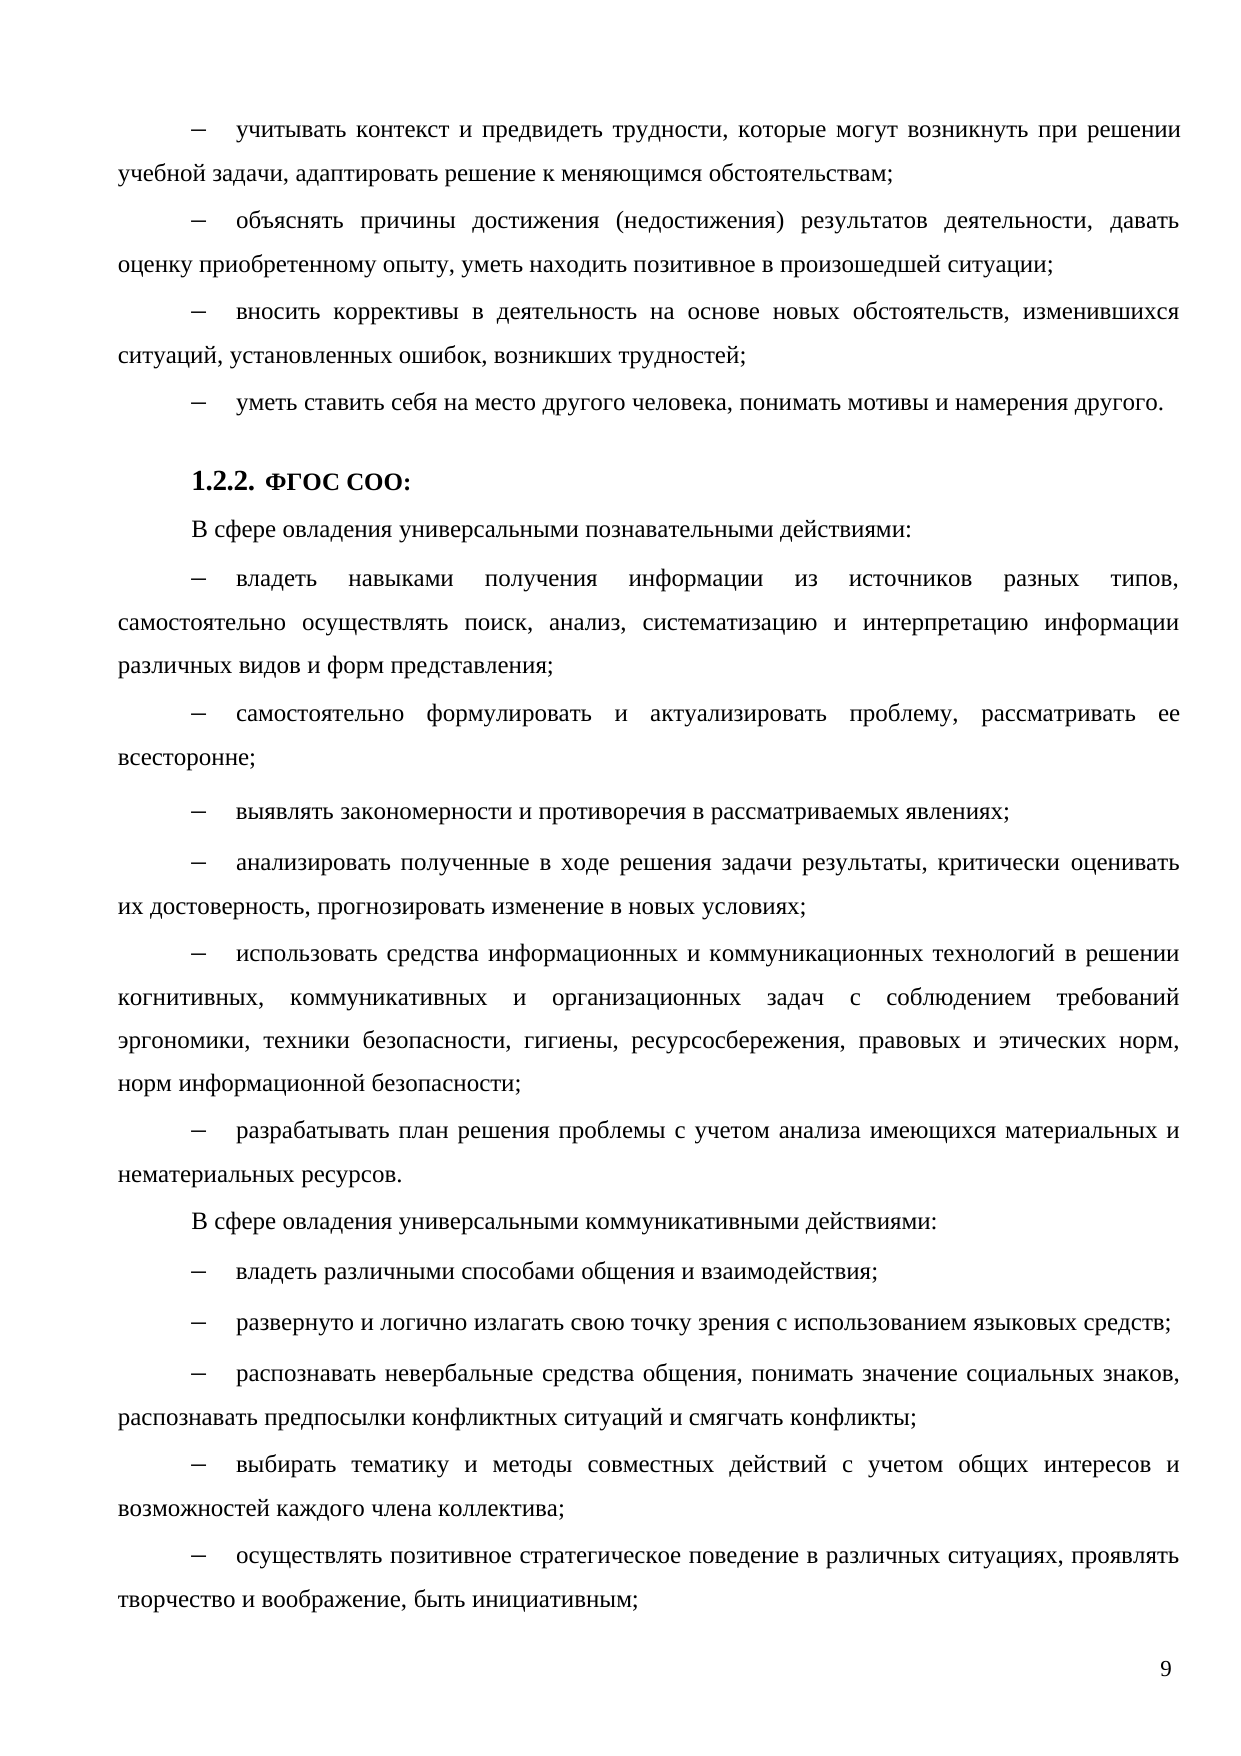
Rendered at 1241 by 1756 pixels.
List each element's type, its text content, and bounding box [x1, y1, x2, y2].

subtitle ФГОС СОО: [191, 463, 1194, 497]
list учитывать контекст и предвидеть трудности, которые могут возникнуть при решении учебной задачи, адаптировать решение к меняющимся обстоятельствам; [118, 110, 1181, 187]
list уметь ставить себя на место другого человека, понимать мотивы и намерения другого. [118, 383, 1179, 417]
list развернуто и логично излагать свою точку зрения с использованием языковых средств; [118, 1303, 1179, 1336]
list вносить коррективы в деятельность на основе новых обстоятельств, изменившихся ситуаций, установленных ошибок, возникших трудностей; [118, 292, 1179, 369]
list анализировать полученные в ходе решения задачи результаты, критически оценивать их достоверность, прогнозировать изменение в новых условиях; [118, 843, 1179, 920]
list самостоятельно формулировать и актуализировать проблему, рассматривать ее всесторонне; [118, 694, 1180, 771]
list выбирать тематику и методы совместных действий с учетом общих интересов и возможностей каждого члена коллектива; [118, 1445, 1180, 1521]
list выявлять закономерности и противоречия в рассматриваемых явлениях; [191, 792, 1194, 826]
text В сфере овладения универсальными познавательными действиями: [191, 514, 1194, 542]
list использовать средства информационных и коммуникационных технологий в решении когнитивных, коммуникативных и организационных задач с соблюдением требований эргономики, техники безопасности, гигиены, ресурсосбережения, правовых и этических норм, норм информационной безопасности; [118, 934, 1179, 1097]
list осуществлять позитивное стратегическое поведение в различных ситуациях, проявлять творчество и воображение, быть инициативным; [118, 1536, 1179, 1612]
list разрабатывать план решения проблемы с учетом анализа имеющихся материальных и нематериальных ресурсов. [118, 1111, 1180, 1188]
list распознавать невербальные средства общения, понимать значение социальных знаков, распознавать предпосылки конфликтных ситуаций и смягчать конфликты; [118, 1354, 1180, 1430]
list владеть различными способами общения и взаимодействия; [191, 1252, 1194, 1286]
list объяснять причины достижения (недостижения) результатов деятельности, давать оценку приобретенному опыту, уметь находить позитивное в произошедшей ситуации; [118, 201, 1179, 278]
text В сфере овладения универсальными коммуникативными действиями: [191, 1202, 1194, 1236]
list владеть навыками получения информации из источников разных типов, самостоятельно осуществлять поиск, анализ, систематизацию и интерпретацию информации различных видов и форм представления; [118, 559, 1179, 679]
